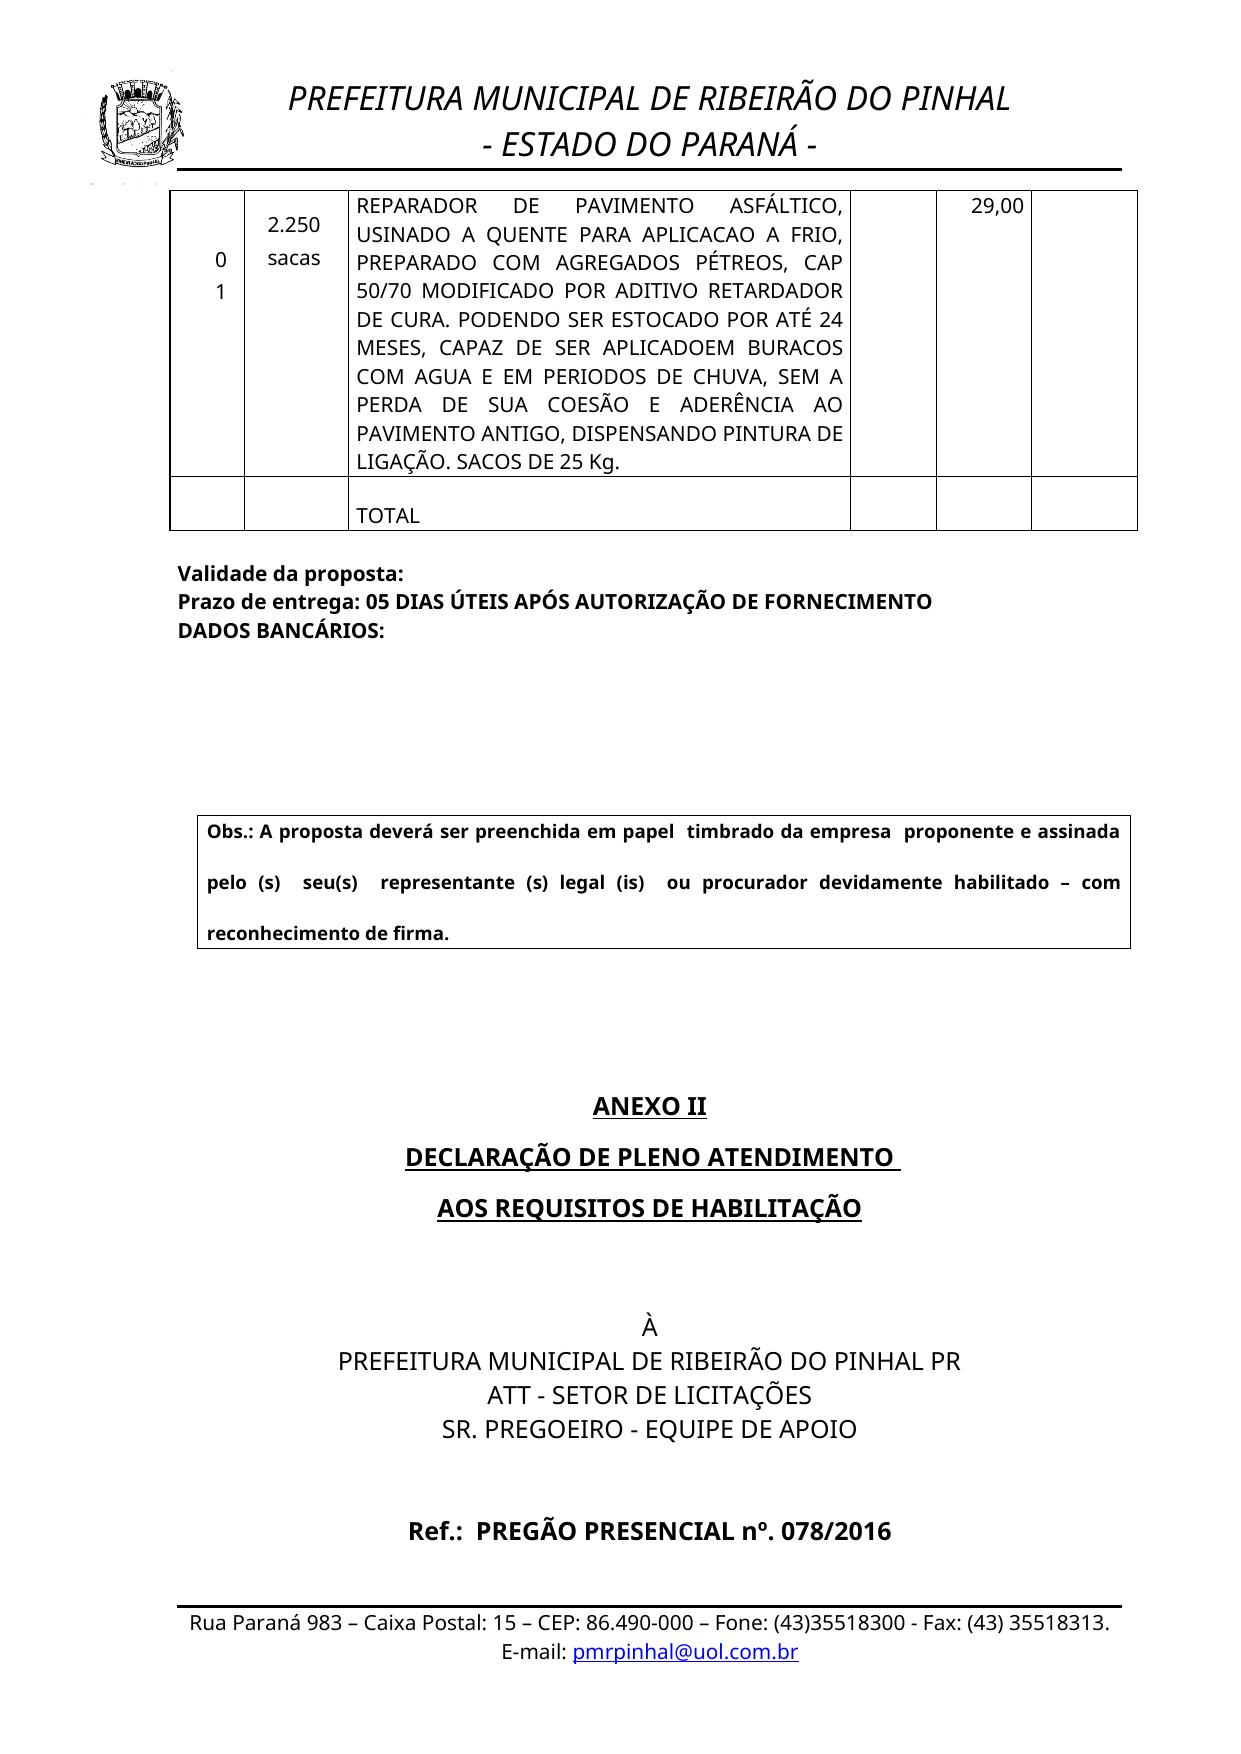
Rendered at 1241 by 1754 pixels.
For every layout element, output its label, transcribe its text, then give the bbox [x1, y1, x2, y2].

title ANEXO II [177, 1089, 1122, 1123]
text ATT - SETOR DE LICITAÇÕES [177, 1378, 1122, 1412]
table_cell [171, 477, 244, 529]
table_cell [937, 477, 1031, 529]
table_cell 01 [171, 191, 244, 476]
text DADOS BANCÁRIOS: [177, 616, 1122, 644]
table_cell [1032, 477, 1137, 529]
text SR. PREGOEIRO - EQUIPE DE APOIO [177, 1412, 1122, 1446]
text Validade da proposta: [177, 559, 1122, 587]
table_cell 2.250 sacas [245, 191, 348, 476]
table_cell TOTAL [349, 477, 850, 529]
table_cell 29,00 [937, 191, 1031, 476]
table_cell [851, 191, 936, 476]
text Ref.: PREGÃO PRESENCIAL nº. 078/2016 [177, 1514, 1122, 1548]
text PREFEITURA MUNICIPAL DE RIBEIRÃO DO PINHAL PR [177, 1344, 1122, 1378]
picture [83, 65, 202, 185]
text Obs.: A proposta deverá ser preenchida em papel timbrado da empresa proponente e assinada pelo (s) seu(s) representante (s) legal (is) ou procurador devidamente habilitado – com reconhecimento de firma. [198, 816, 1130, 948]
table_cell [851, 477, 936, 529]
table_cell [1032, 191, 1137, 476]
table_cell [245, 477, 348, 529]
text À [177, 1310, 1122, 1344]
text Prazo de entrega: 05 DIAS ÚTEIS APÓS AUTORIZAÇÃO DE FORNECIMENTO [177, 587, 1122, 616]
title DECLARAÇÃO DE PLENO ATENDIMENTO [177, 1140, 1122, 1174]
title AOS REQUISITOS DE HABILITAÇÃO [177, 1191, 1122, 1225]
